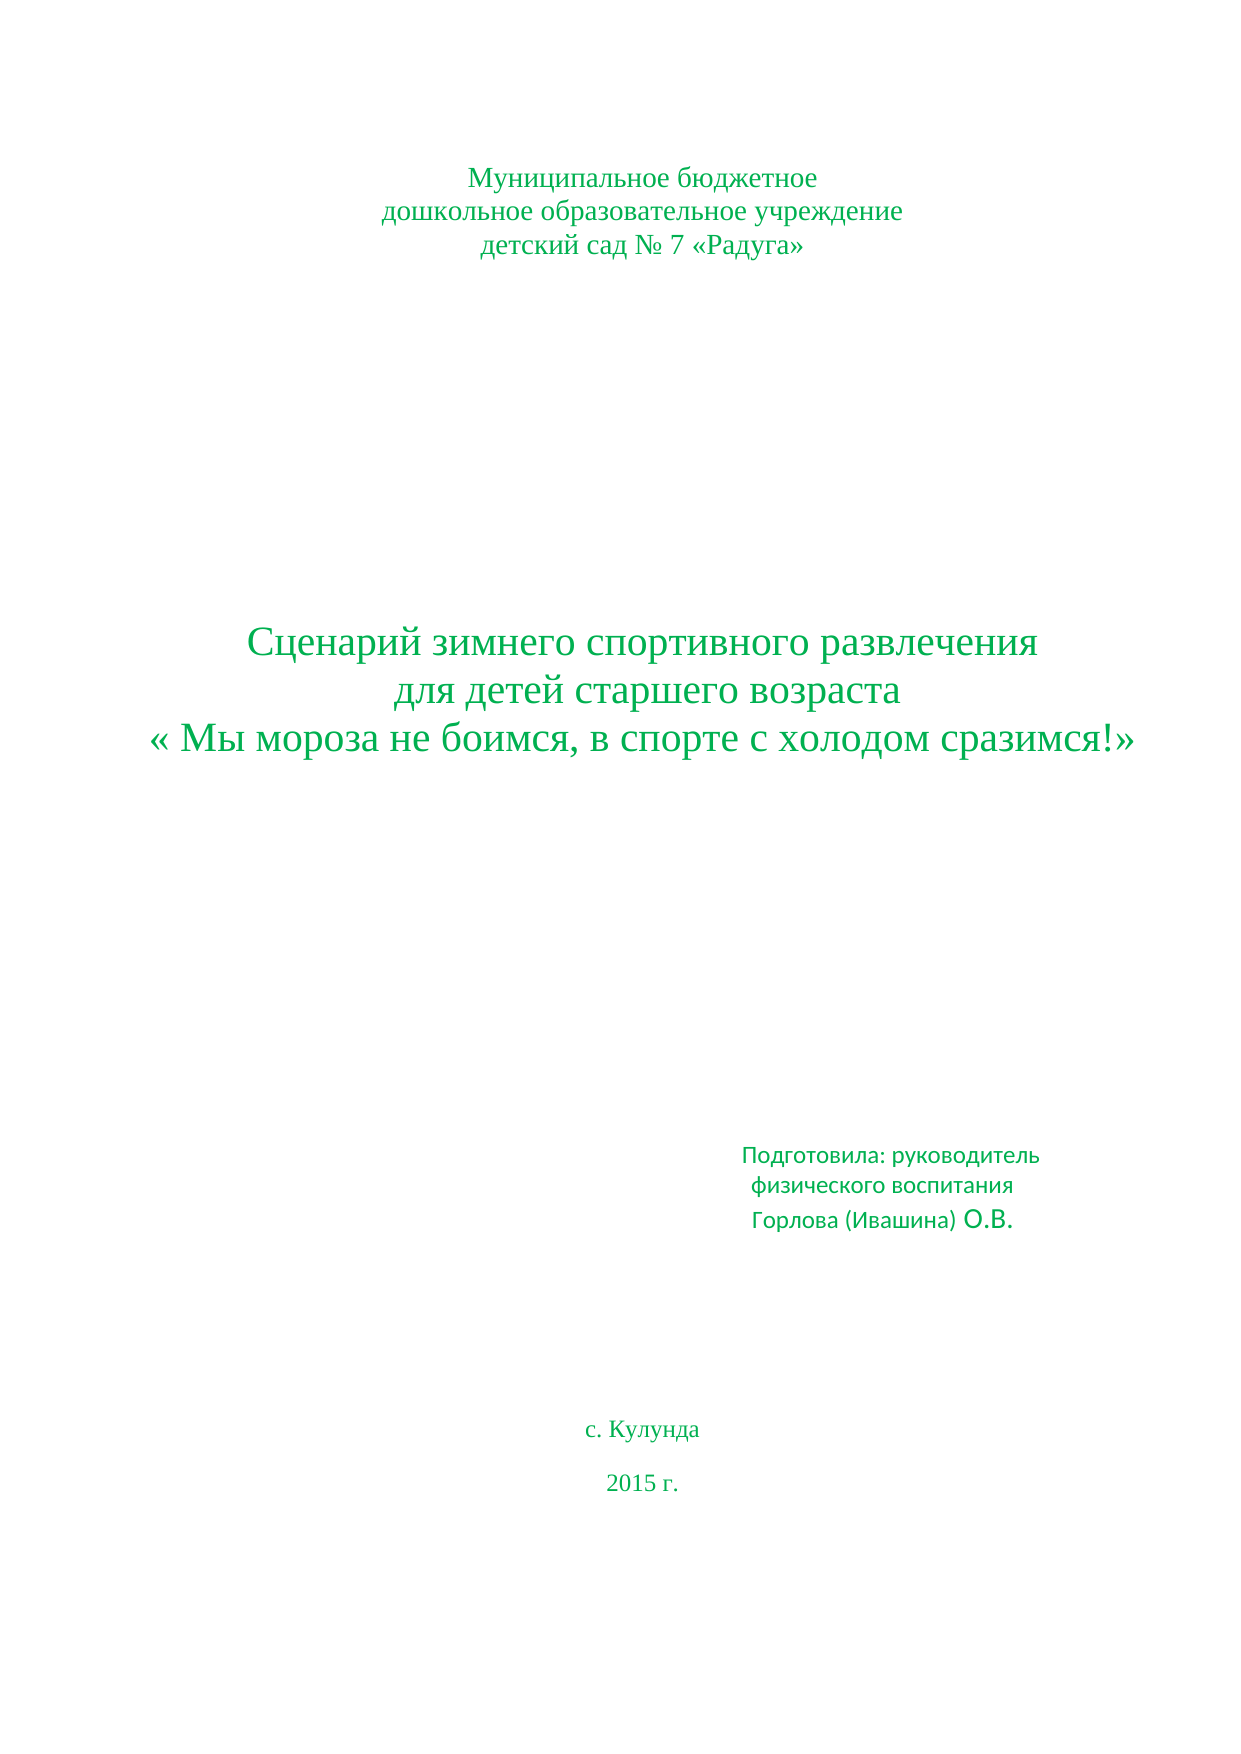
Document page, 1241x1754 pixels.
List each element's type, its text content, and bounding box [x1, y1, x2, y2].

text детский сад № 7 «Радуга» [148, 227, 1137, 260]
text Горлова (Ивашина) О.В. [148, 1200, 1137, 1236]
text с. Кулунда [148, 1414, 1137, 1443]
text физического воспитания [148, 1169, 1137, 1200]
text . [148, 1468, 1137, 1496]
text Муниципальное бюджетное [148, 160, 1137, 193]
text « Мы мороза не боимся, в спорте с холодом сразимся!» [148, 712, 1137, 760]
text Сценарий зимнего спортивного развлечения [148, 617, 1137, 664]
text дошкольное образовательное учреждение [148, 193, 1137, 227]
text для детей старшего возраста [148, 664, 1137, 712]
text Подготовила: руководитель [148, 1139, 1137, 1169]
